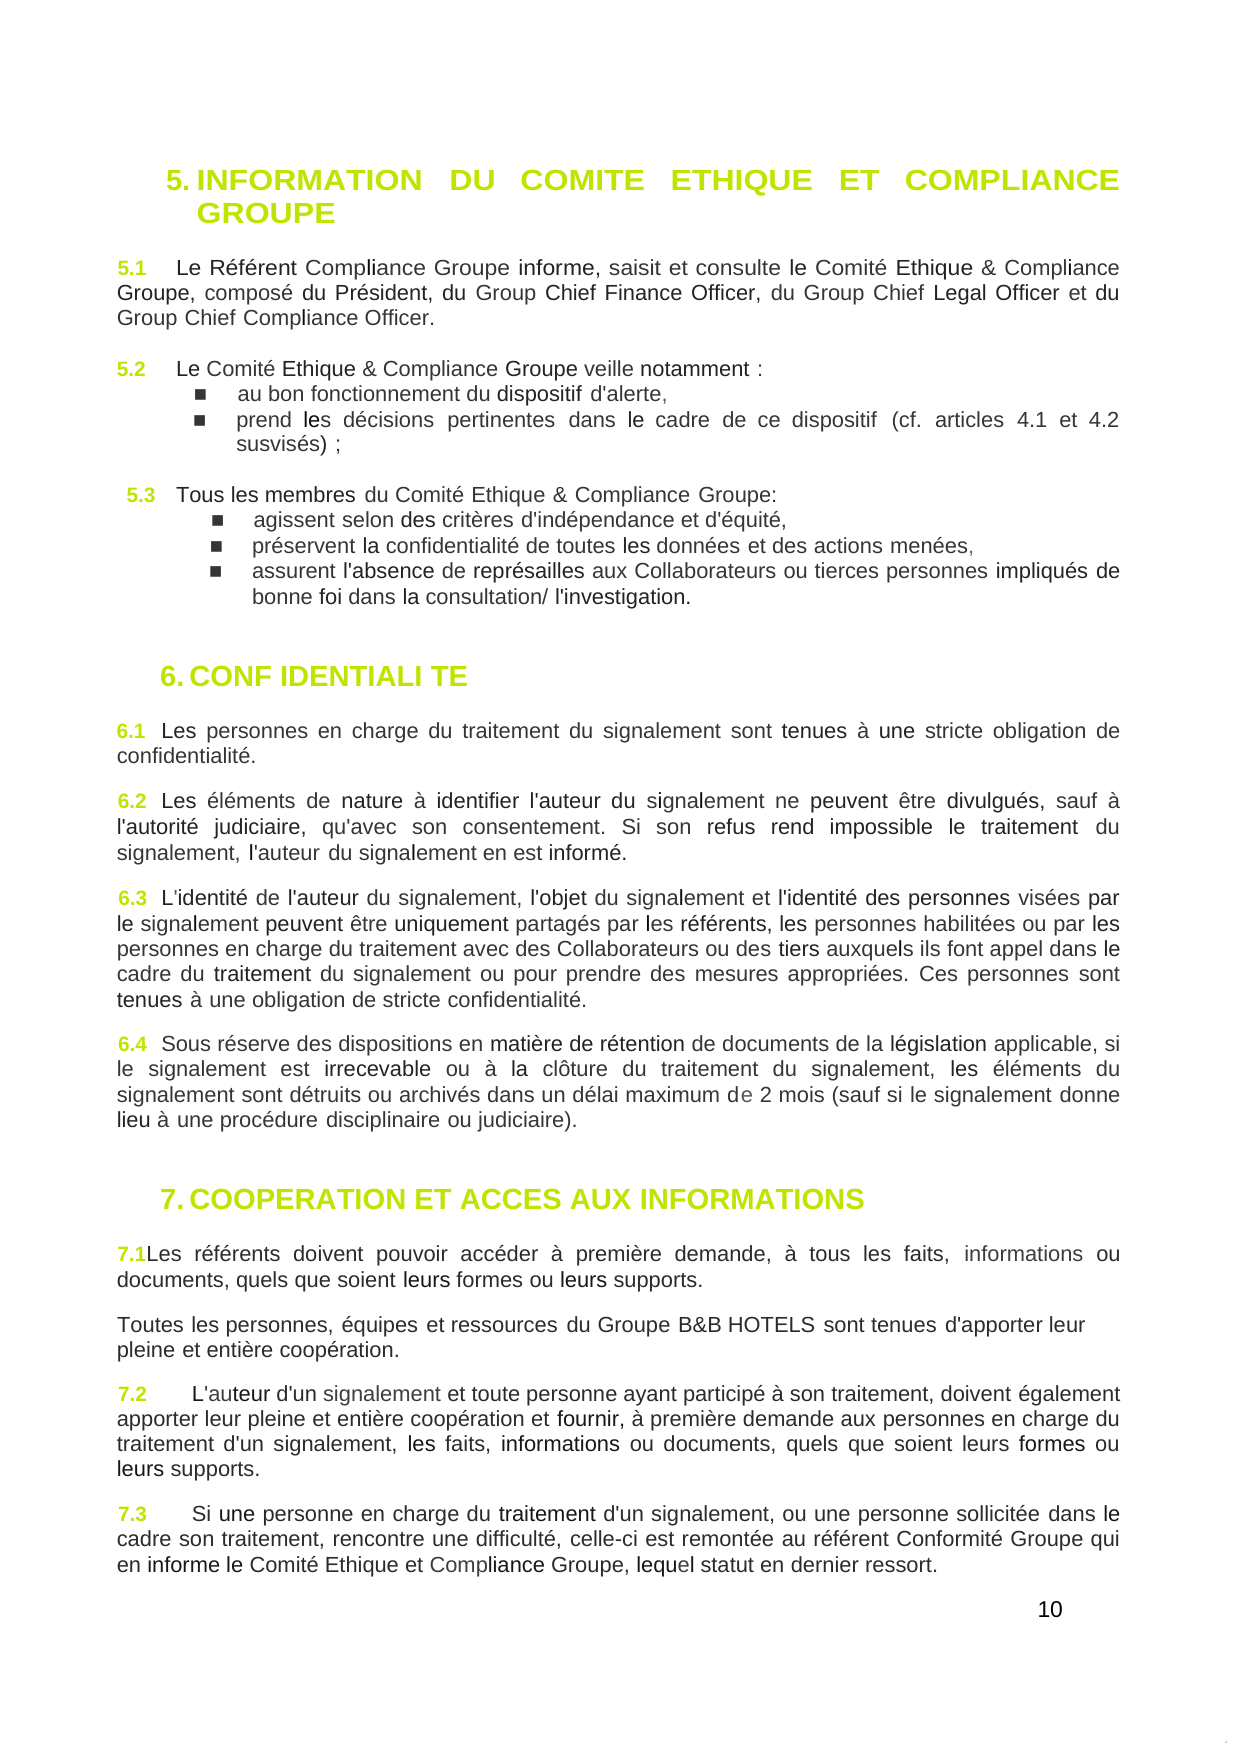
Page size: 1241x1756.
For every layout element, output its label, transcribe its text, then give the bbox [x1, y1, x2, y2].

list assurent l'absence de représailles aux Collaborateurs ou tierces personnes impliqués de bonne foi dans la consultation/ l'investigation. [209, 559, 1120, 609]
list Tous les membres du Comité Ethique & Compliance Groupe: [126, 482, 1120, 507]
list Les personnes en charge du traitement du signalement sont tenues à une stricte obligation de confidentialité. [116, 719, 1120, 768]
list au bon fonctionnement du dispositif d'alerte, [194, 381, 1120, 406]
subtitle COOPERATION ET ACCES AUX INFORMATIONS [160, 1182, 1120, 1216]
list préservent la confidentialité de toutes les données et des actions menées, [209, 533, 1120, 559]
subtitle CONF IDENTIALI TE [160, 659, 1120, 693]
list agissent selon des critères d'indépendance et d'équité, [211, 507, 1120, 532]
list L'identité de l'auteur du signalement, l'objet du signalement et l'identité des personnes visées par le signalement peuvent être uniquement partagés par les référents, les personnes habilitées ou par les personnes en charge du traitement avec des Collaborateurs ou des tiers auxquels ils font appel dans le cadre du traitement du signalement ou pour prendre des mesures appropriées. Ces personnes sont tenues à une obligation de stricte confidentialité. [117, 885, 1120, 1012]
list prend les décisions pertinentes dans le cadre de ce dispositif (cf. articles 4.1 et 4.2 susvisés) ; [193, 408, 1120, 456]
list Si une personne en charge du traitement d'un signalement, ou une personne sollicitée dans le cadre son traitement, rencontre une difficulté, celle-ci est remontée au référent Conformité Groupe qui en informe le Comité Ethique et Compliance Groupe, lequel statut en dernier ressort. [117, 1501, 1120, 1577]
list Le Comité Ethique & Compliance Groupe veille notamment : [117, 356, 1120, 381]
text Toutes les personnes, équipes et ressources du Groupe B&B HOTELS sont tenues d'apporter leur pleine et entière coopération. [117, 1311, 1120, 1362]
list L'auteur d'un signalement et toute personne ayant participé à son traitement, doivent également apporter leur pleine et entière coopération et fournir, à première demande aux personnes en charge du traitement d'un signalement, les faits, informations ou documents, quels que soient leurs formes ou leurs supports. [117, 1381, 1120, 1481]
list Les référents doivent pouvoir accéder à première demande, à tous les faits, informations ou documents, quels que soient leurs formes ou leurs supports. [117, 1241, 1120, 1292]
list Les éléments de nature à identifier l'auteur du signalement ne peuvent être divulgués, sauf à l'autorité judiciaire, qu'avec son consentement. Si son refus rend impossible le traitement du signalement, l'auteur du signalement en est informé. [117, 788, 1120, 865]
list Sous réserve des dispositions en matière de rétention de documents de la législation applicable, si le signalement est irrecevable ou à la clôture du traitement du signalement, les éléments du signalement sont détruits ou archivés dans un délai maximum de 2 mois (sauf si le signalement donne lieu à une procédure disciplinaire ou judiciaire). [117, 1031, 1120, 1132]
subtitle INFORMATION DU COMITE ETHIQUE ET COMPLIANCE GROUPE [166, 162, 1120, 229]
list Le Référent Compliance Groupe informe, saisit et consulte le Comité Ethique & Compliance Groupe, composé du Président, du Group Chief Finance Officer, du Group Chief Legal Officer et du Group Chief Compliance Officer. [117, 255, 1120, 330]
